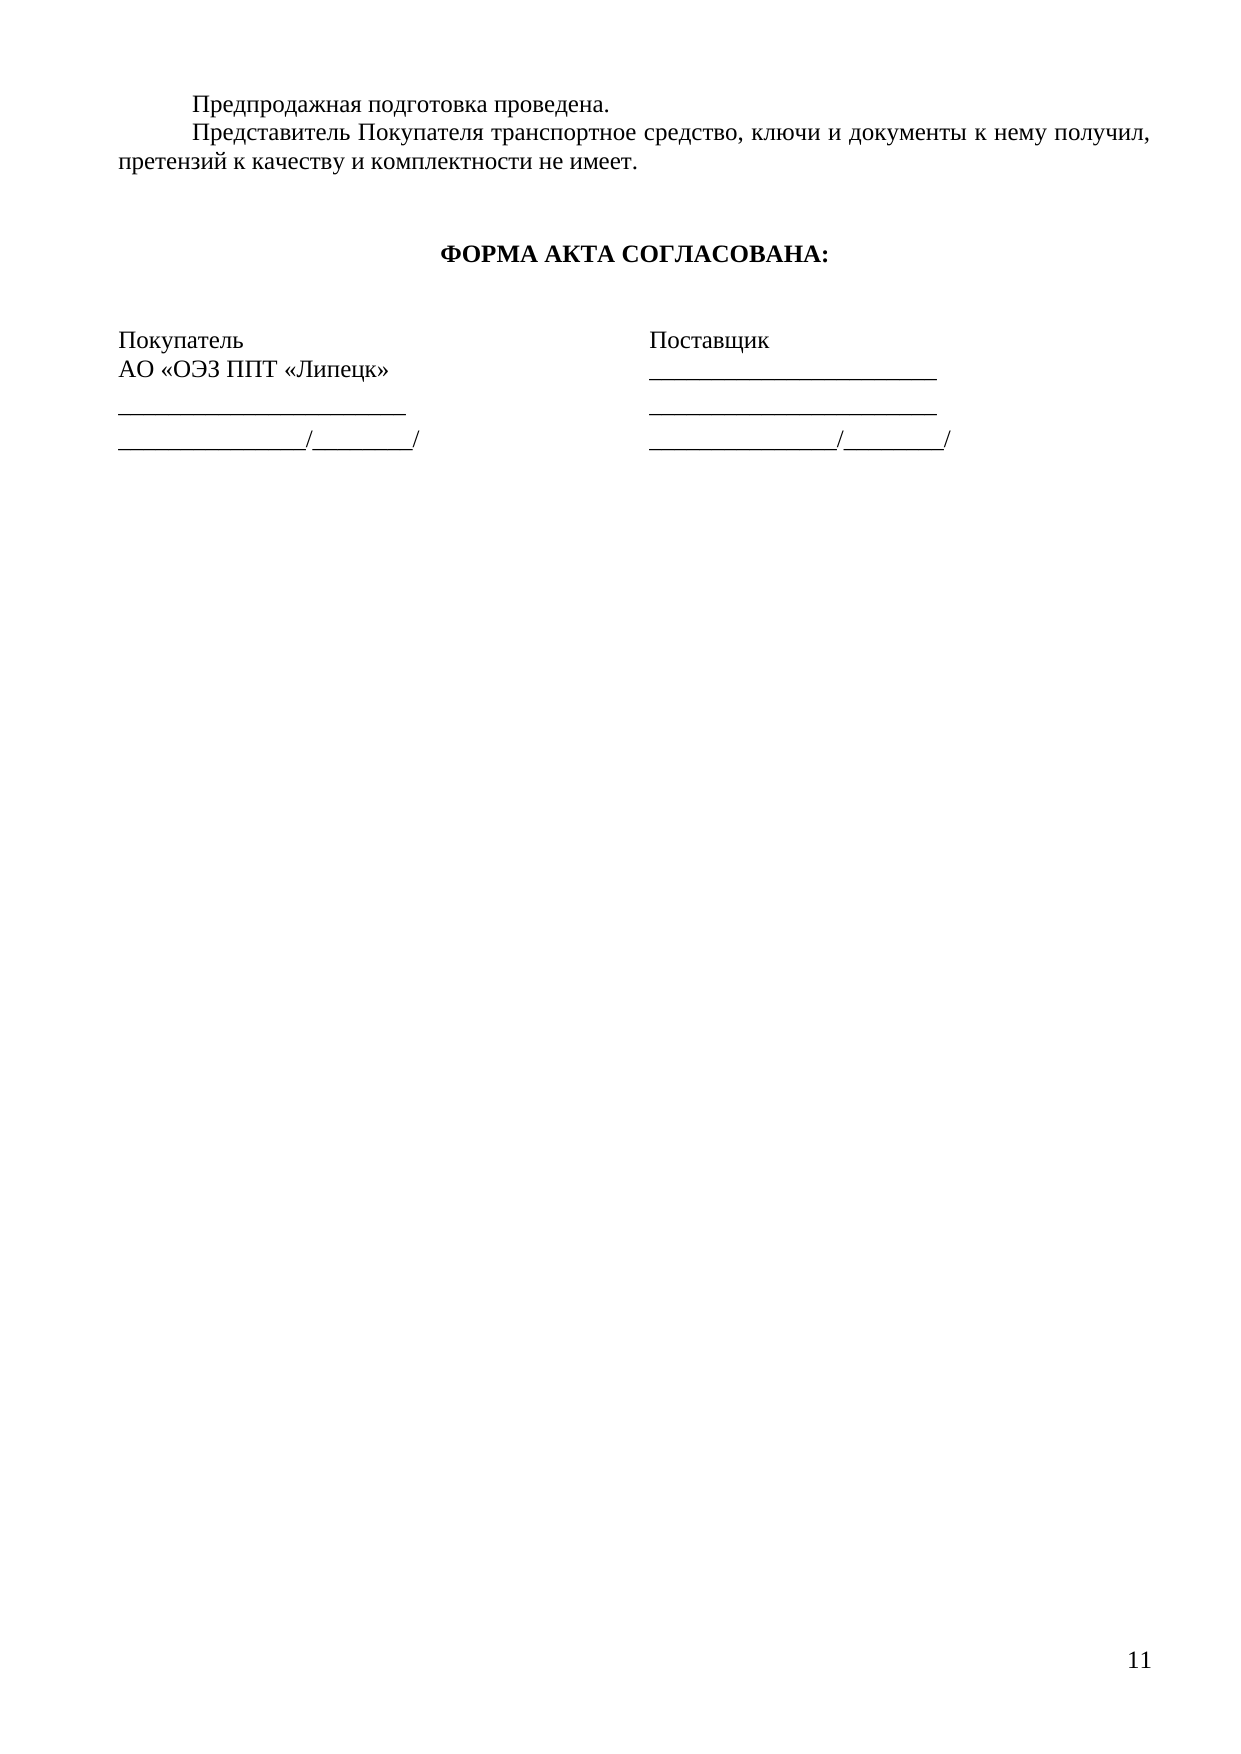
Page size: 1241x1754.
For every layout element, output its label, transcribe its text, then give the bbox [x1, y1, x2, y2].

table_cell _______________/________/ [645, 424, 1147, 459]
table_cell _______________/________/ [114, 424, 645, 459]
text ФОРМА АКТА СОГЛАСОВАНА: [81, 239, 1152, 267]
table_header Поставщик [645, 325, 1147, 354]
table_header Покупатель [114, 325, 645, 354]
table_cell _______________________ [645, 354, 1147, 389]
table_cell _______________________ [114, 389, 645, 424]
table_cell АО «ОЭЗ ППТ «Липецк» [114, 354, 645, 389]
text Представитель Покупателя транспортное средство, ключи и документы к нему получил, претензий к качеству и комплектности не имеет. [118, 117, 1152, 175]
text Предпродажная подготовка проведена. [118, 89, 1152, 117]
table_cell _______________________ [645, 389, 1147, 424]
